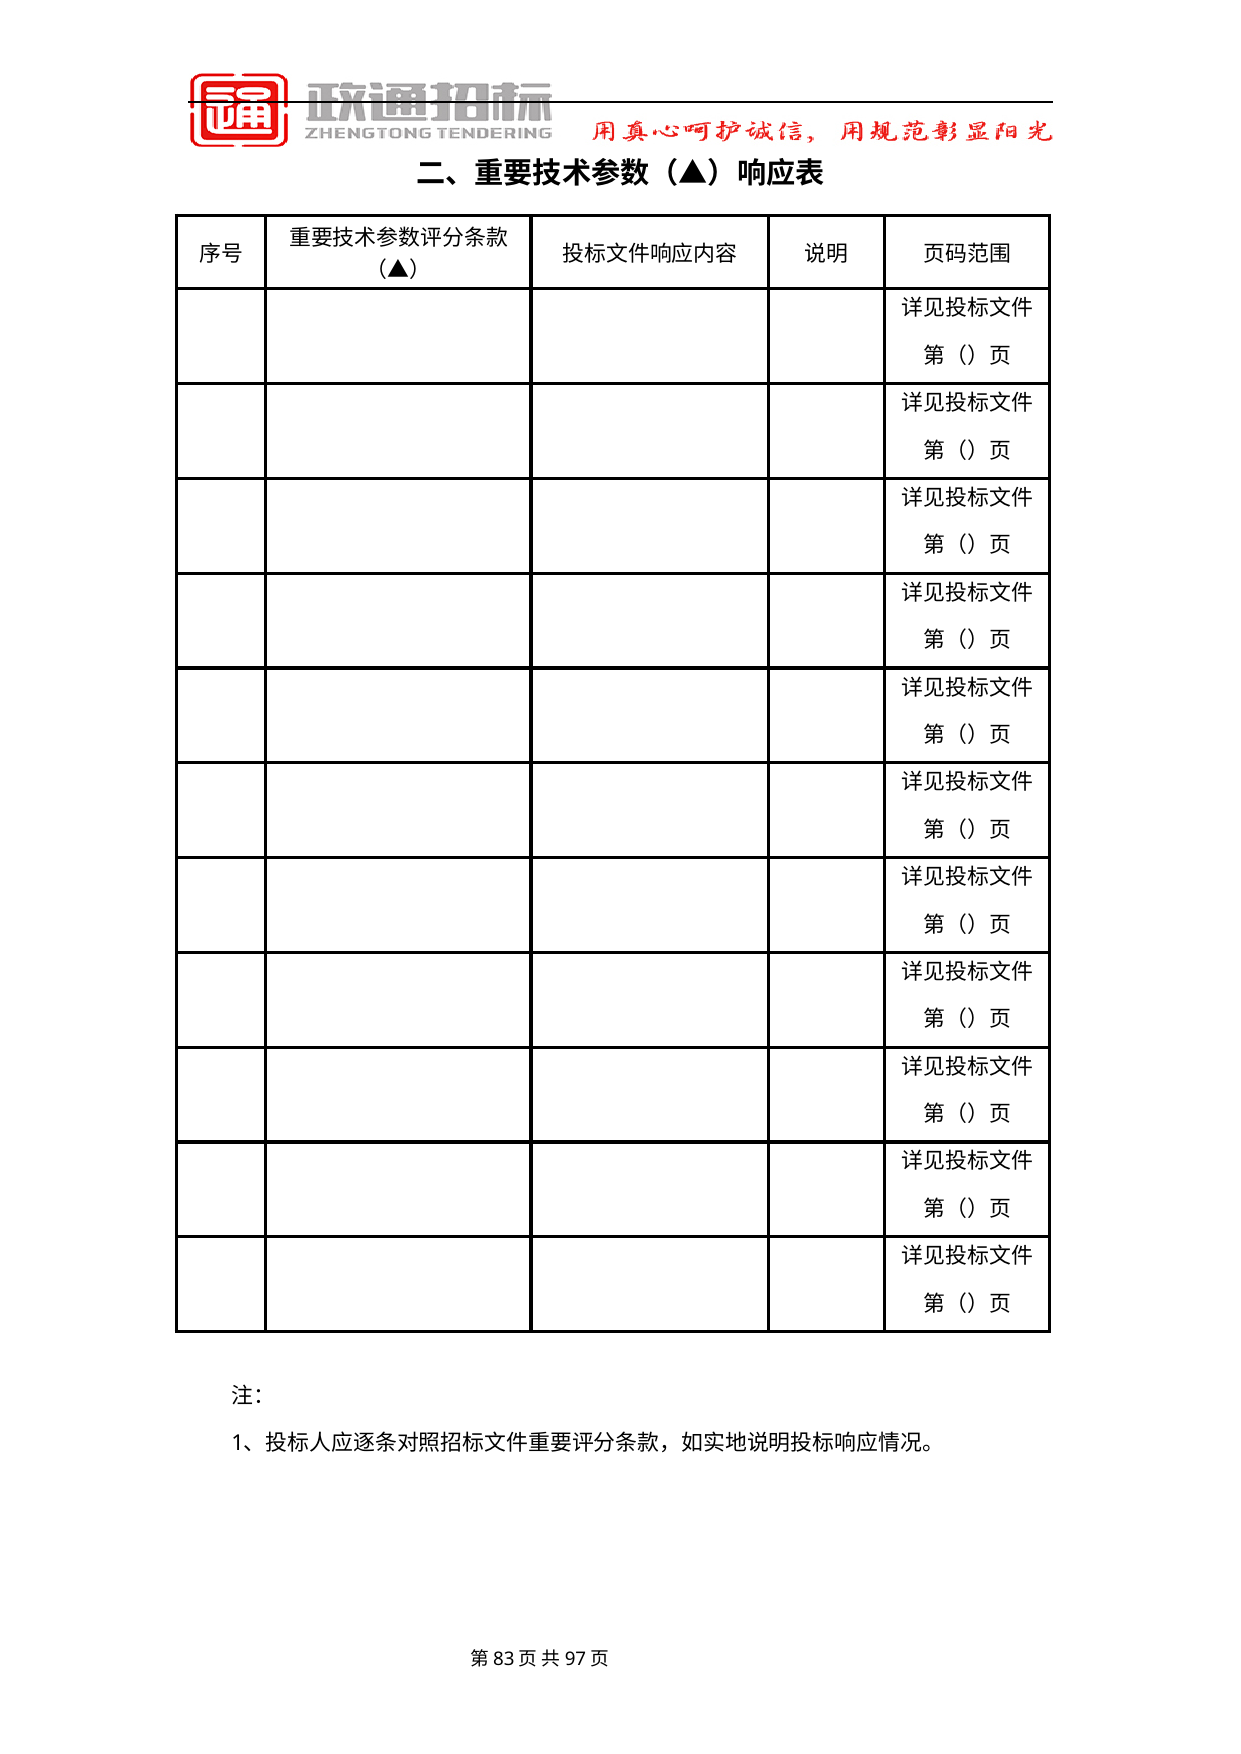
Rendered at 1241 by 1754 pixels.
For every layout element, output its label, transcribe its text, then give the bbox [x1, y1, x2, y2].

table_cell [178, 290, 264, 382]
table_cell [770, 1049, 883, 1140]
table_cell [267, 290, 529, 382]
table_header 投标文件响应内容 [533, 217, 767, 287]
table_cell [178, 480, 264, 572]
list 注： [187, 1378, 1053, 1409]
table_cell [533, 480, 767, 572]
table_cell [533, 954, 767, 1046]
table_cell [267, 385, 529, 477]
table_cell [770, 290, 883, 382]
table_cell [178, 1144, 264, 1235]
table_cell 详见投标文件第（）页 [886, 385, 1048, 477]
table_cell [533, 385, 767, 477]
table_cell [178, 385, 264, 477]
table_header 序号 [178, 217, 264, 287]
table_cell [770, 764, 883, 856]
table_cell [267, 859, 529, 951]
table_cell [770, 1238, 883, 1330]
table_cell [267, 480, 529, 572]
table_cell [770, 480, 883, 572]
table_cell 详见投标文件第（）页 [886, 670, 1048, 761]
table_cell [770, 859, 883, 951]
table_cell 详见投标文件第（）页 [886, 1144, 1048, 1235]
table_cell [178, 859, 264, 951]
picture [188, 103, 1053, 147]
table_cell [178, 575, 264, 666]
table_cell [267, 1144, 529, 1235]
table_cell 详见投标文件第（）页 [886, 480, 1048, 572]
table_cell [533, 764, 767, 856]
table_cell [178, 1049, 264, 1140]
table_cell [533, 1238, 767, 1330]
table_cell [533, 1144, 767, 1235]
table_cell [178, 954, 264, 1046]
table_cell [267, 1049, 529, 1140]
table_cell [267, 954, 529, 1046]
table_cell [178, 764, 264, 856]
subtitle 二、重要技术参数（▲）响应表 [187, 150, 1053, 192]
table_header 重要技术参数评分条款（▲） [267, 217, 529, 287]
table_cell [178, 1238, 264, 1330]
table_cell [770, 670, 883, 761]
table_cell 详见投标文件第（）页 [886, 1049, 1048, 1140]
table_cell 详见投标文件第（）页 [886, 1238, 1048, 1330]
picture [188, 73, 1053, 101]
table_cell 详见投标文件第（）页 [886, 859, 1048, 951]
table_cell [533, 1049, 767, 1140]
table_cell 详见投标文件第（）页 [886, 764, 1048, 856]
table_cell [770, 385, 883, 477]
table_cell 详见投标文件第（）页 [886, 954, 1048, 1046]
table_header 页码范围 [886, 217, 1048, 287]
table_header 说明 [770, 217, 883, 287]
table_cell [267, 575, 529, 666]
table_cell [770, 954, 883, 1046]
list 1、投标人应逐条对照招标文件重要评分条款，如实地说明投标响应情况。 [187, 1425, 1053, 1457]
table_cell [267, 670, 529, 761]
table_cell [178, 670, 264, 761]
table_cell [770, 575, 883, 666]
table_cell [533, 575, 767, 666]
table_cell [267, 764, 529, 856]
table_cell [533, 859, 767, 951]
table_cell [267, 1238, 529, 1330]
table_cell 详见投标文件第（）页 [886, 575, 1048, 666]
table_cell 详见投标文件第（）页 [886, 290, 1048, 382]
table_cell [770, 1144, 883, 1235]
table_cell [533, 290, 767, 382]
table_cell [533, 670, 767, 761]
